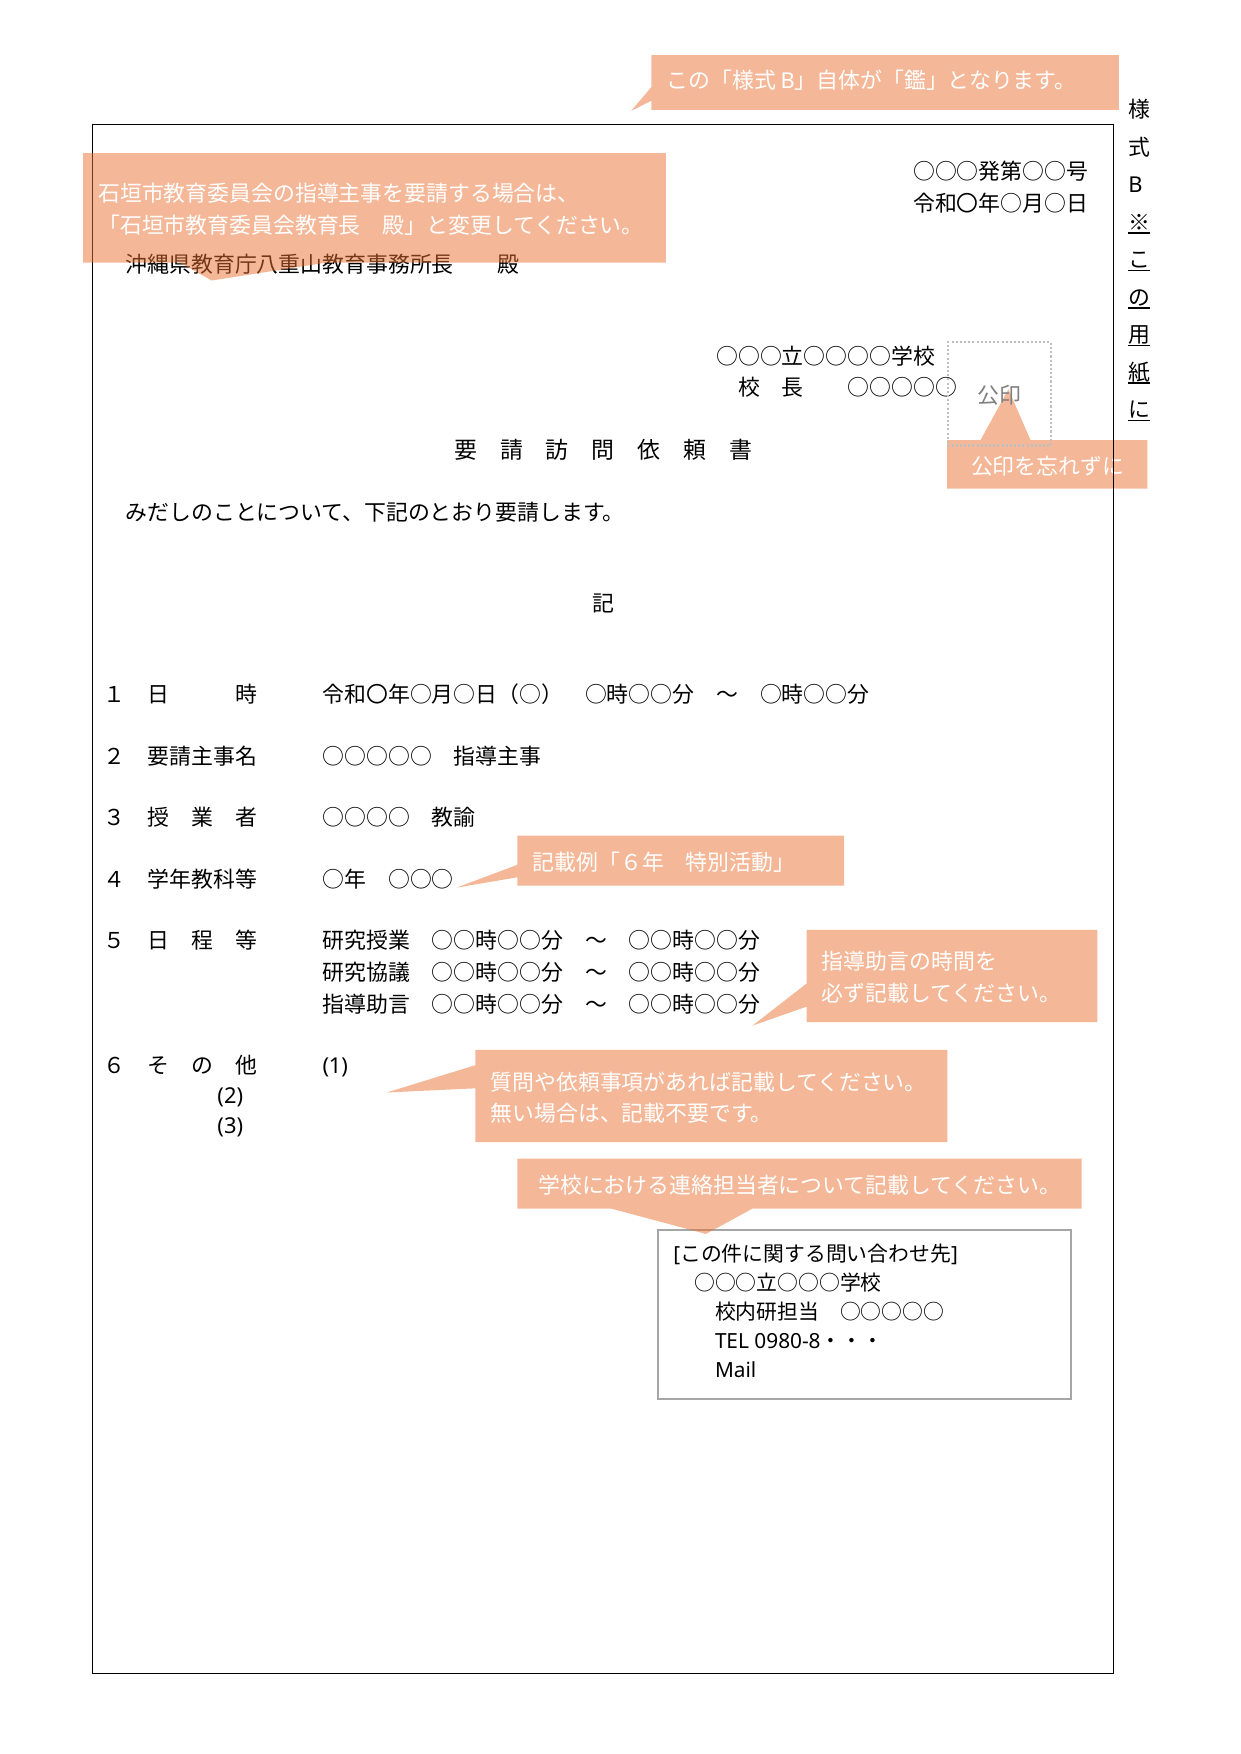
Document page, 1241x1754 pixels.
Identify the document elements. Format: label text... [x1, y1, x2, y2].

table_header ○○○発第○○号 令和〇年○月○日 沖縄県教育庁八重山教育事務所長 殿 ○○○立○○○○学校 校 長 ○○○○○ 要 請 訪 問 依 頼 書 みだしのことについて、下記のとおり要請します。 記 １ 日 時 令和〇年○月○日（○） ○時○○分 ～ ○時○○分 ２ 要請主事名 ○○○○○ 指導主事 ３ 授 業 者 ○○○○ 教諭 ４ 学年教科等 ○年 ○○○ ５ 日 程 等 研究授業 ○○時○○分 ～ ○○時○○分 研究協議 ○○時○○分 ～ ○○時○○分 指導助言 ○○時○○分 ～ ○○時○○分 ６ そ の 他 (1) (2) (3) [93, 125, 1113, 1673]
text 様式B ※この用紙に「鑑」をつける必要はありません。 [75, 89, 1165, 427]
